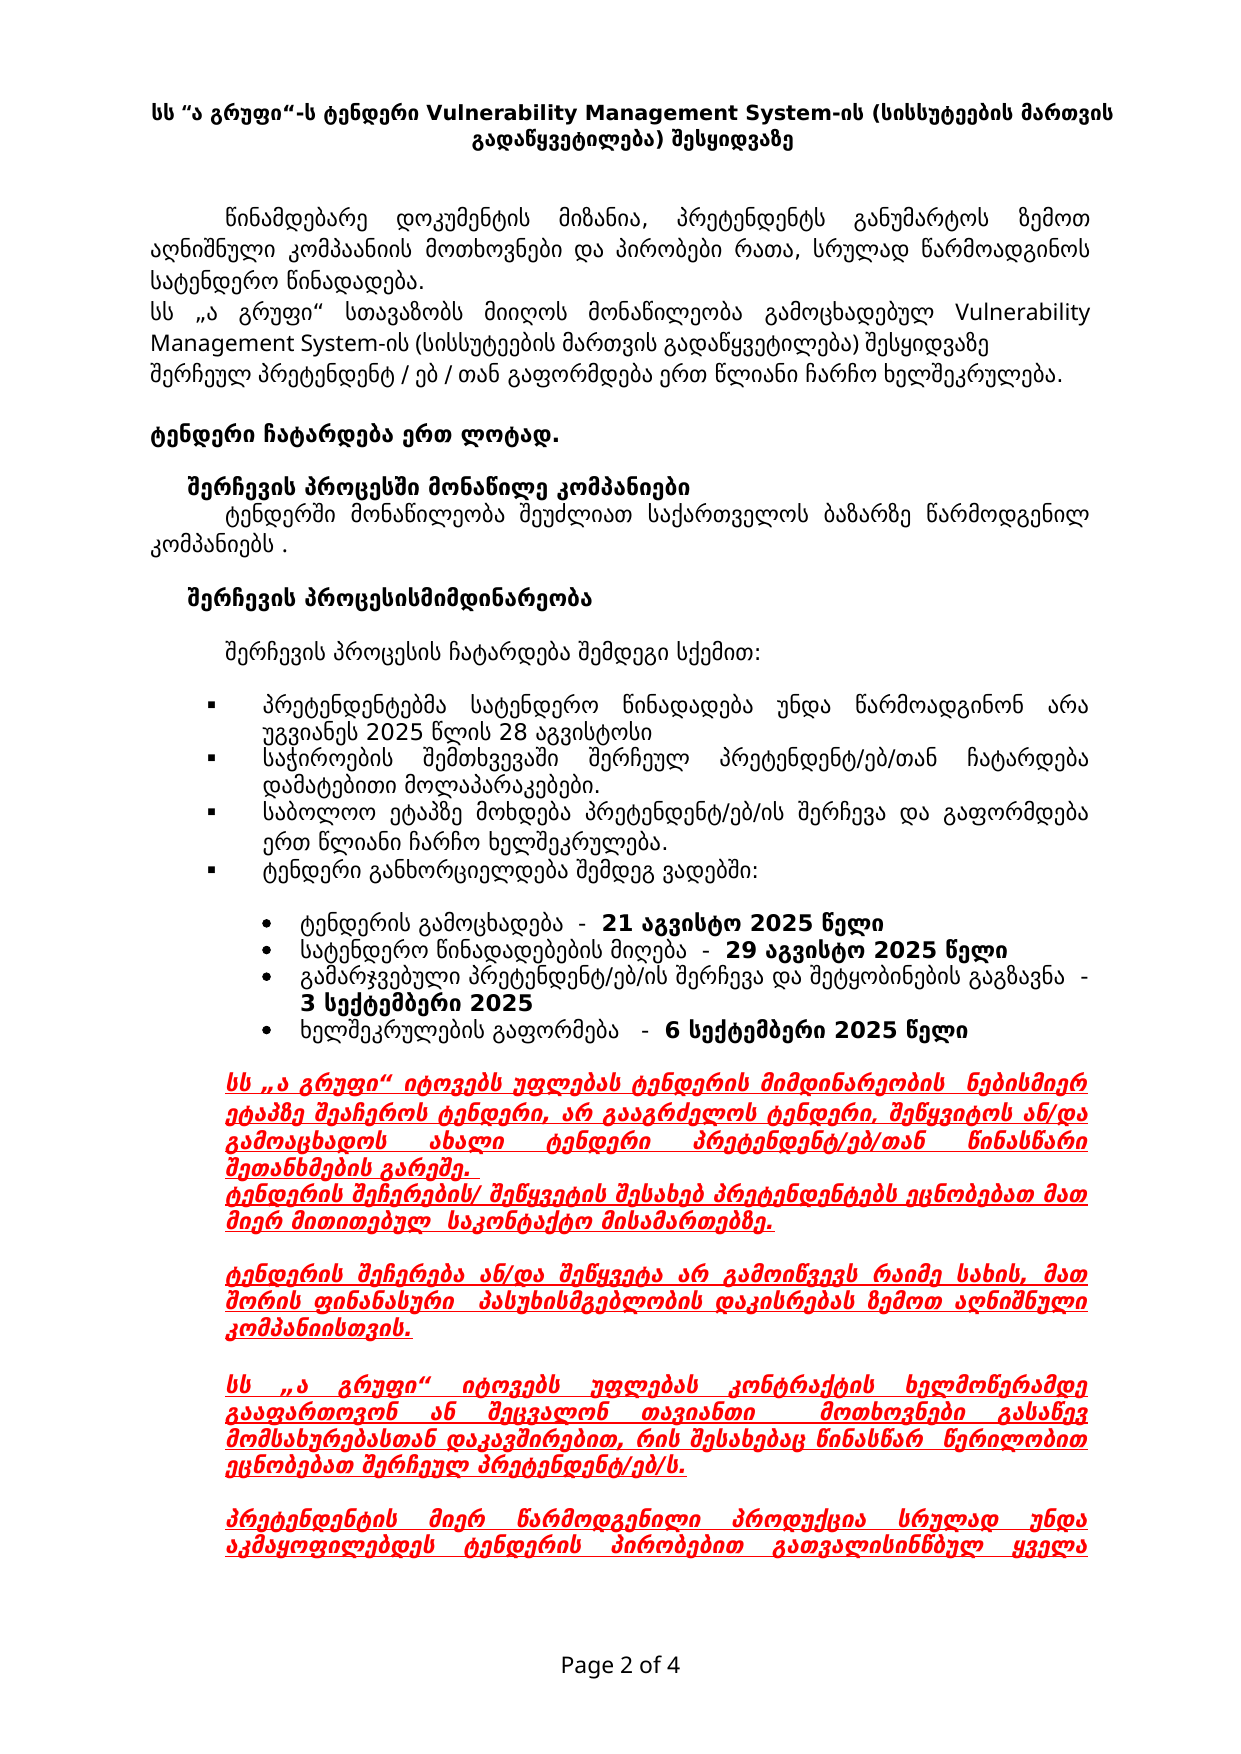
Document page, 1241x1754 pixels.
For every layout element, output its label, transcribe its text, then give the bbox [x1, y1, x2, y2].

text ტენდერი ჩატარდება ერთ ლოტად. [150, 421, 1090, 448]
list საჭიროების შემთხვევაში შერჩეულ პრეტენდენტ/ებ/თან ჩატარდება დამატებითი მოლაპარაკებები. [206, 746, 1090, 799]
text წინამდებარე დოკუმენტის მიზანია, პრეტენდენტს განუმარტოს ზემოთ აღნიშნული კომპაანიის მოთხოვნები და პირობები რათა, სრულად წარმოადგინოს სატენდერო წინადადება. [150, 202, 1090, 296]
text ტენდერში მონაწილეობა შეუძლიათ საქართველოს ბაზარზე წარმოდგენილ კომპანიებს . [150, 501, 1090, 559]
text შერჩევის პროცესის ჩატარდება შემდეგი სქემით: [150, 639, 1090, 666]
list შერჩევის პროცესისმიმდინარეობა [150, 586, 1090, 612]
list საბოლოო ეტაპზე მოხდება პრეტენდენტ/ებ/ის შერჩევა და გაფორმდება ერთ წლიანი ჩარჩო ხელშეკრულება. [206, 799, 1090, 857]
list პრეტენდენტებმა სატენდერო წინადადება უნდა წარმოადგინონ არა უგვიანეს 2025 წლის 28 აგვისტოსი [206, 692, 1090, 746]
list შერჩევის პროცესში მონაწილე კომპანიები [150, 474, 1090, 501]
text ტენდერის შეჩერების/ შეწყვეტის შესახებ პრეტენდენტებს ეცნობებათ მათ მიერ მითითებულ საკონტაქტო მისამართებზე. [225, 1181, 1090, 1235]
list ტენდერის გამოცხადება - 21 აგვისტო 2025 წელი [262, 910, 1090, 937]
text ტენდერის შეჩერება ან/და შეწყვეტა არ გამოიწვევს რაიმე სახის, მათ შორის ფინანასური პასუხისმგებლობის დაკისრებას ზემოთ აღნიშნული კომპანიისთვის. [225, 1261, 1090, 1341]
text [225, 1506, 1090, 1559]
list გამარჯვებული პრეტენდენტ/ებ/ის შერჩევა და შეტყობინების გაგზავნა - 3 სექტემბერი 2025 [262, 963, 1090, 1017]
list ხელშეკრულების გაფორმება - 6 სექტემბერი 2025 წელი [262, 1017, 1090, 1043]
list ტენდერი განხორციელდება შემდეგ ვადებში: [206, 857, 1090, 883]
text სს „ა გრუფი“ იტოვებს უფლებას ტენდერის მიმდინარეობის ნებისმიერ ეტაპზე შეაჩეროს ტენდერი, არ გააგრძელოს ტენდერი, შეწყვიტოს ან/და გამოაცხადოს ახალი ტენდერი პრეტენდენტ/ებ/თან წინასწარი შეთანხმების გარეშე. [225, 1070, 1090, 1181]
text სს „ა გრუფი“ სთავაზობს მიიღოს მონაწილეობა გამოცხადებულ Vulnerability Management System-ის (სისსუტეების მართვის გადაწყვეტილება) შესყიდვაზე [150, 296, 1090, 358]
text სს „ა გრუფი“ იტოვებს უფლებას კონტრაქტის ხელმოწერამდე გააფართოვონ ან შეცვალონ თავიანთი მოთხოვნები გასაწევ მომსახურებასთან დაკავშირებით, რის შესახებაც წინასწარ წერილობით ეცნობებათ შერჩეულ პრეტენდენტ/ებ/ს. [225, 1373, 1090, 1479]
list სატენდერო წინადადებების მიღება - 29 აგვისტო 2025 წელი [262, 937, 1090, 963]
text შერჩეულ პრეტენდენტ / ებ / თან გაფორმდება ერთ წლიანი ჩარჩო ხელშეკრულება. [150, 358, 1090, 390]
